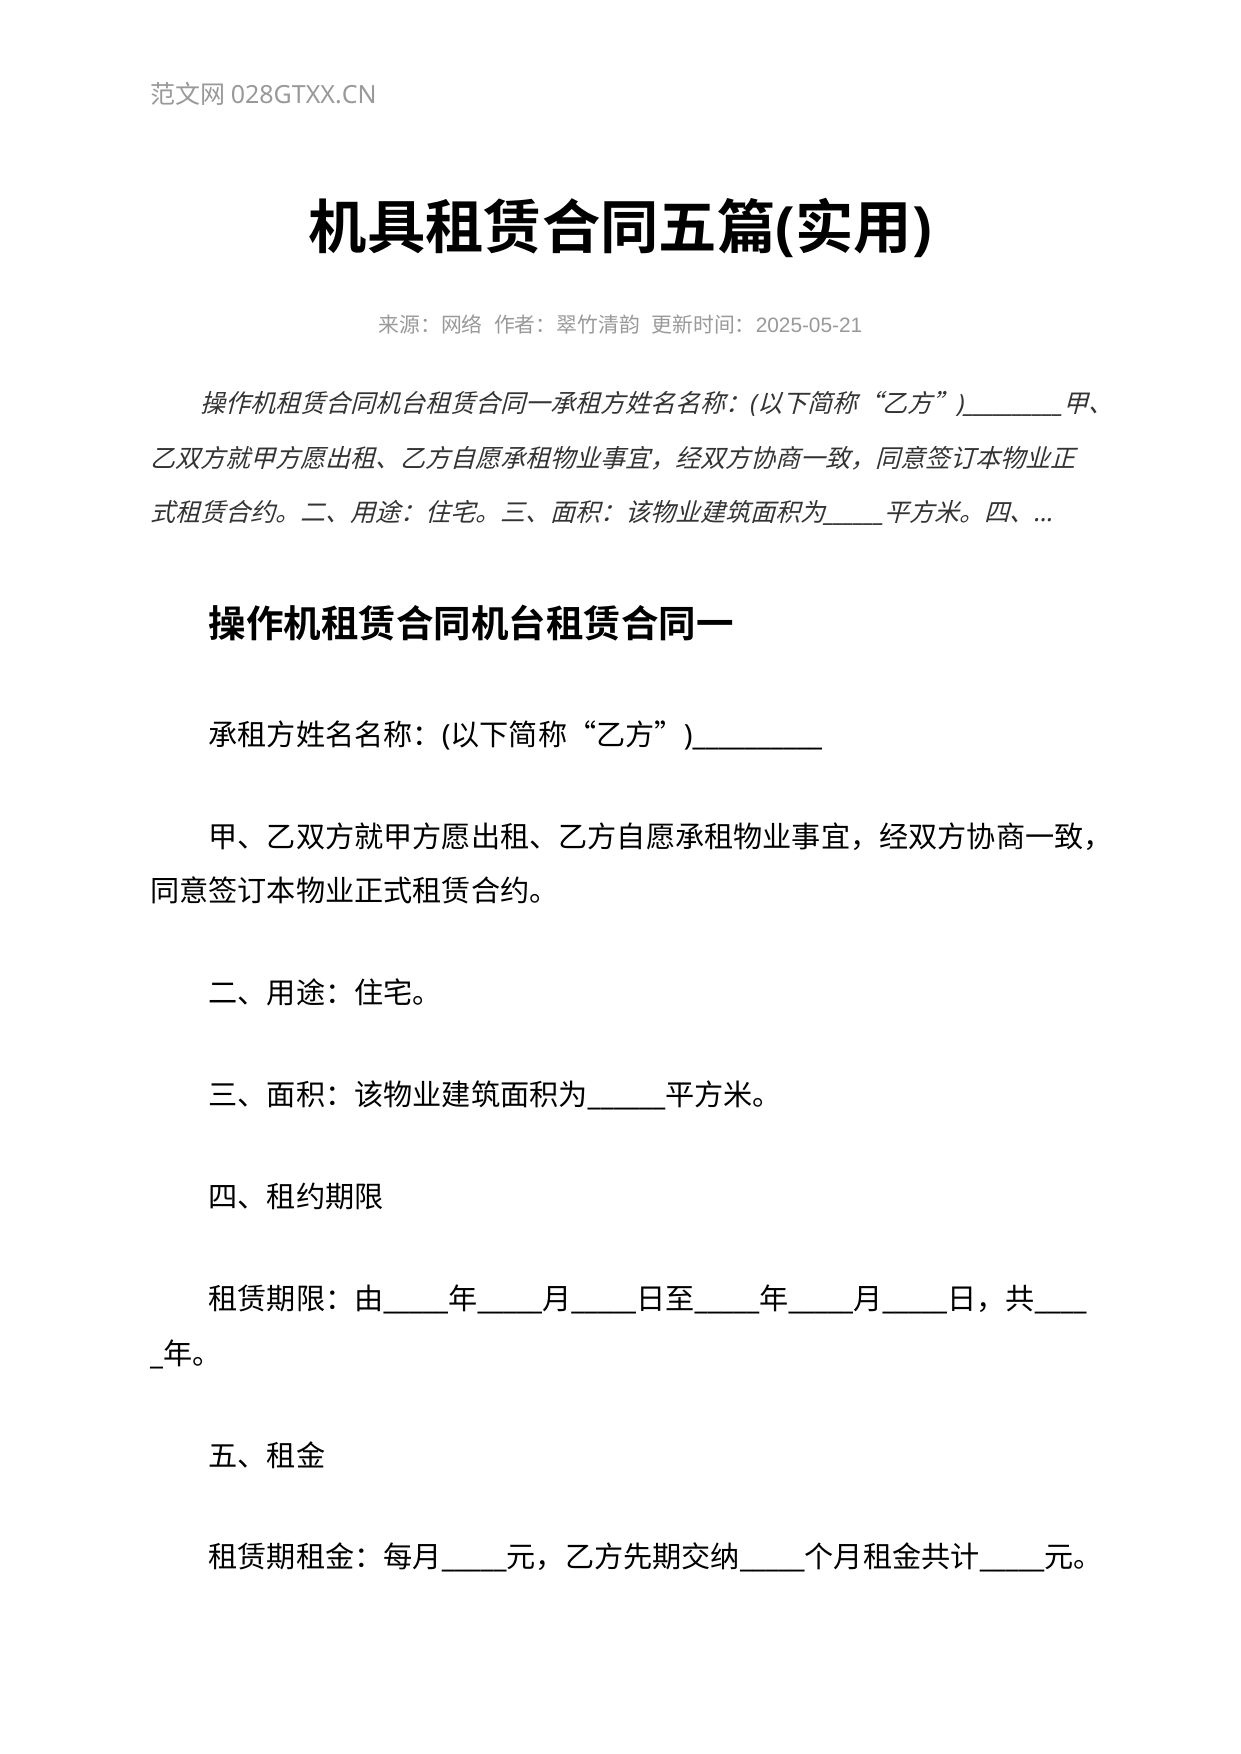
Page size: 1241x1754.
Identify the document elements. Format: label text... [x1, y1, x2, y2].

text 承租方姓名名称：(以下简称“乙方”)__________ [150, 711, 1090, 753]
text 操作机租赁合同机台租赁合同一 [150, 594, 1090, 648]
text 甲、乙双方就甲方愿出租、乙方自愿承租物业事宜，经双方协商一致，同意签订本物业正式租赁合约。 [150, 813, 1090, 910]
text 二、用途：住宅。 [150, 970, 1090, 1012]
subtitle 机具租赁合同五篇(实用) [150, 181, 1090, 266]
text 来源：网络 作者：翠竹清韵 更新时间：2025-05-21 [150, 313, 1090, 337]
text 租赁期限：由_____年_____月_____日至_____年_____月_____日，共_____年。 [150, 1275, 1090, 1373]
text 四、租约期限 [150, 1173, 1090, 1216]
text 五、租金 [150, 1432, 1090, 1474]
text 操作机租赁合同机台租赁合同一承租方姓名名称：(以下简称“乙方”)__________甲、乙双方就甲方愿出租、乙方自愿承租物业事宜，经双方协商一致，同意签订本物业正式租赁合约。二、用途：住宅。三、面积：该物业建筑面积为______平方米。四、... [150, 384, 1090, 529]
text 三、面积：该物业建筑面积为______平方米。 [150, 1072, 1090, 1114]
text 租赁期租金：每月_____元，乙方先期交纳_____个月租金共计_____元。 [150, 1534, 1090, 1576]
